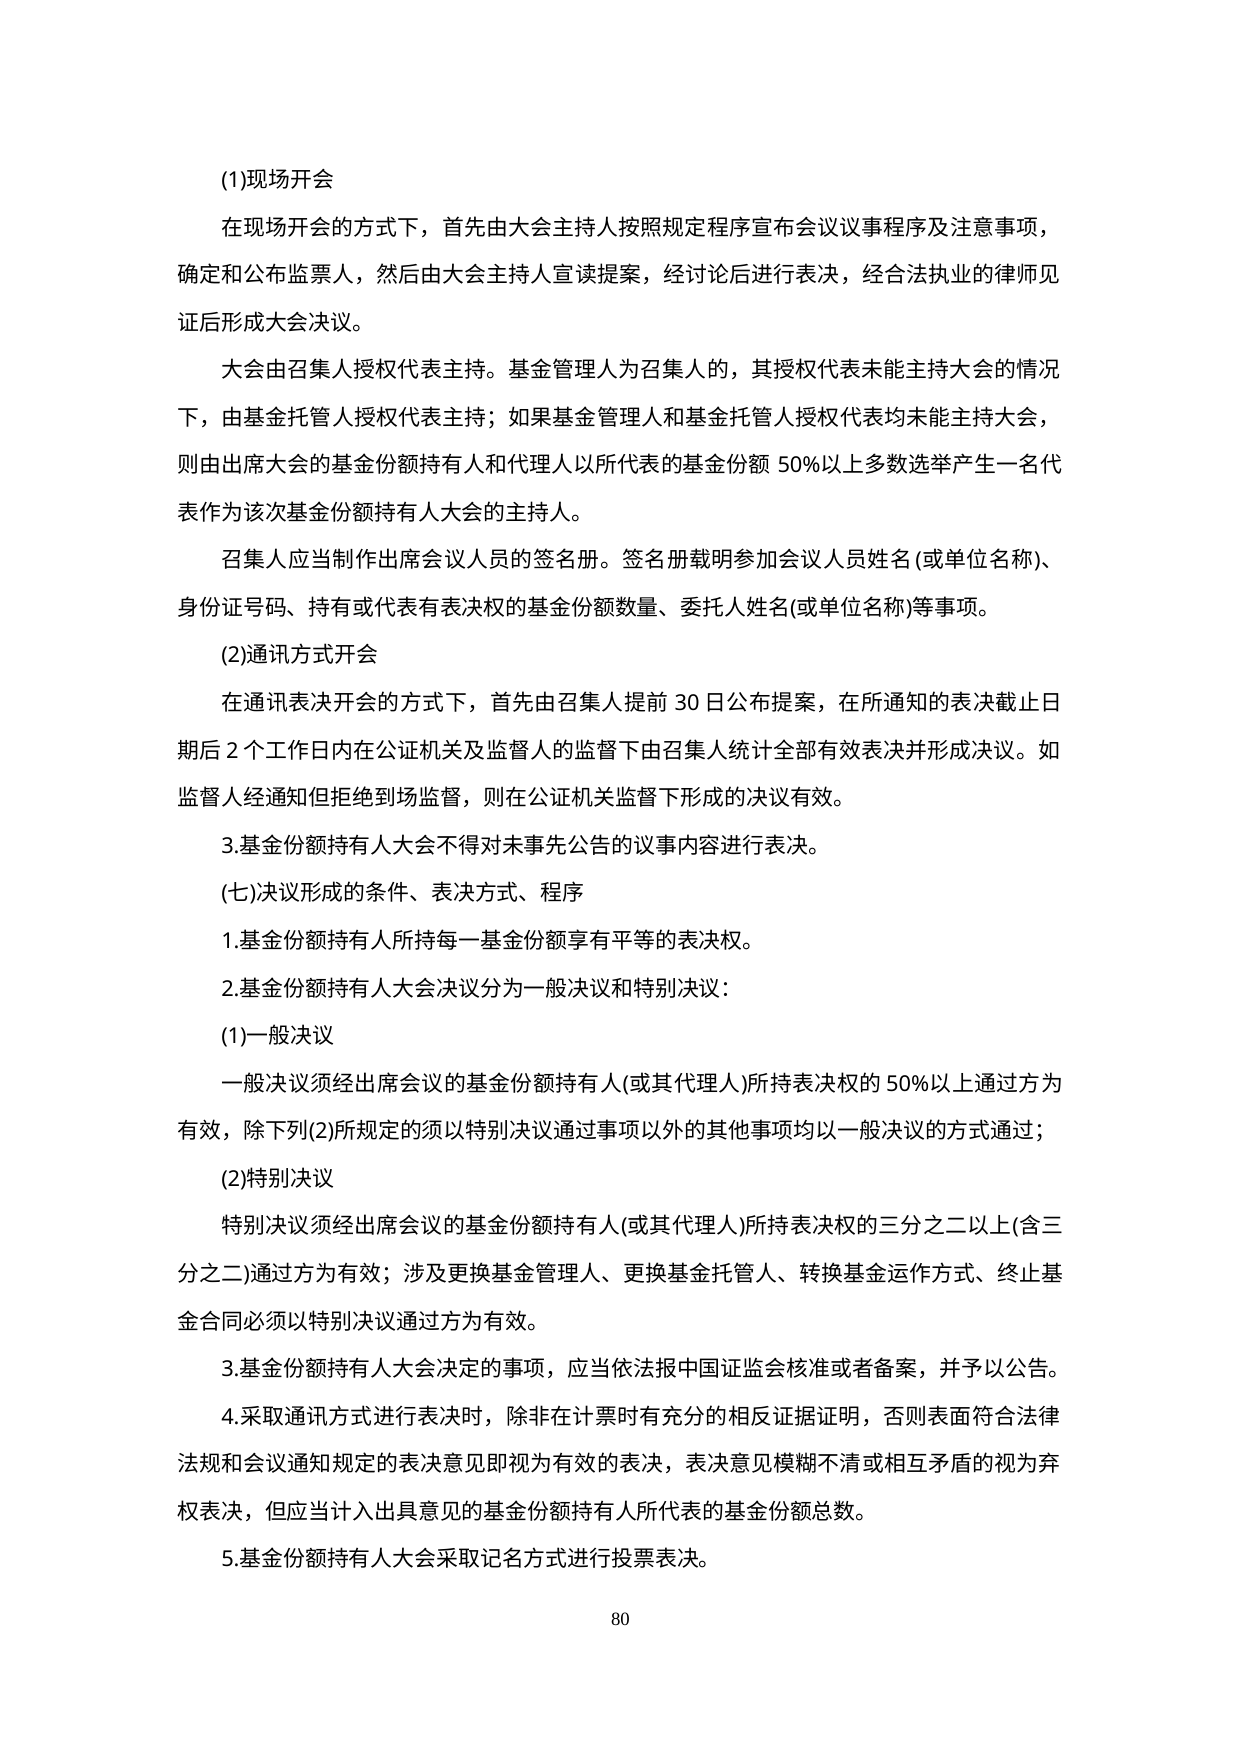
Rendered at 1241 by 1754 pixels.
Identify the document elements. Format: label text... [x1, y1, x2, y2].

text 召集人应当制作出席会议人员的签名册。签名册载明参加会议人员姓名(或单位名称)、身份证号码、持有或代表有表决权的基金份额数量、委托人姓名(或单位名称)等事项。 [177, 542, 1063, 622]
text 一般决议须经出席会议的基金份额持有人(或其代理人)所持表决权的50%以上通过方为有效，除下列(2)所规定的须以特别决议通过事项以外的其他事项均以一般决议的方式通过； [177, 1066, 1063, 1145]
text 2.基金份额持有人大会决议分为一般决议和特别决议： [177, 971, 1063, 1002]
text 3.基金份额持有人大会决定的事项，应当依法报中国证监会核准或者备案，并予以公告。 [177, 1351, 1063, 1383]
text 5.基金份额持有人大会采取记名方式进行投票表决。 [177, 1541, 1063, 1573]
text (1)一般决议 [177, 1018, 1063, 1050]
text (2)通讯方式开会 [177, 637, 1063, 669]
text 在现场开会的方式下，首先由大会主持人按照规定程序宣布会议议事程序及注意事项，确定和公布监票人，然后由大会主持人宣读提案，经讨论后进行表决，经合法执业的律师见证后形成大会决议。 [177, 209, 1063, 336]
text (七)决议形成的条件、表决方式、程序 [177, 875, 1063, 907]
text 特别决议须经出席会议的基金份额持有人(或其代理人)所持表决权的三分之二以上(含三分之二)通过方为有效；涉及更换基金管理人、更换基金托管人、转换基金运作方式、终止基金合同必须以特别决议通过方为有效。 [177, 1208, 1063, 1335]
text 在通讯表决开会的方式下，首先由召集人提前30日公布提案，在所通知的表决截止日期后2个工作日内在公证机关及监督人的监督下由召集人统计全部有效表决并形成决议。如监督人经通知但拒绝到场监督，则在公证机关监督下形成的决议有效。 [177, 685, 1063, 812]
text 大会由召集人授权代表主持。基金管理人为召集人的，其授权代表未能主持大会的情况下，由基金托管人授权代表主持；如果基金管理人和基金托管人授权代表均未能主持大会，则由出席大会的基金份额持有人和代理人以所代表的基金份额50%以上多数选举产生一名代表作为该次基金份额持有人大会的主持人。 [177, 352, 1063, 526]
text 4.采取通讯方式进行表决时，除非在计票时有充分的相反证据证明，否则表面符合法律法规和会议通知规定的表决意见即视为有效的表决，表决意见模糊不清或相互矛盾的视为弃权表决，但应当计入出具意见的基金份额持有人所代表的基金份额总数。 [177, 1399, 1063, 1526]
text 1.基金份额持有人所持每一基金份额享有平等的表决权。 [177, 923, 1063, 955]
text (1)现场开会 [177, 162, 1063, 194]
text 3.基金份额持有人大会不得对未事先公告的议事内容进行表决。 [177, 828, 1063, 859]
text (2)特别决议 [177, 1161, 1063, 1193]
